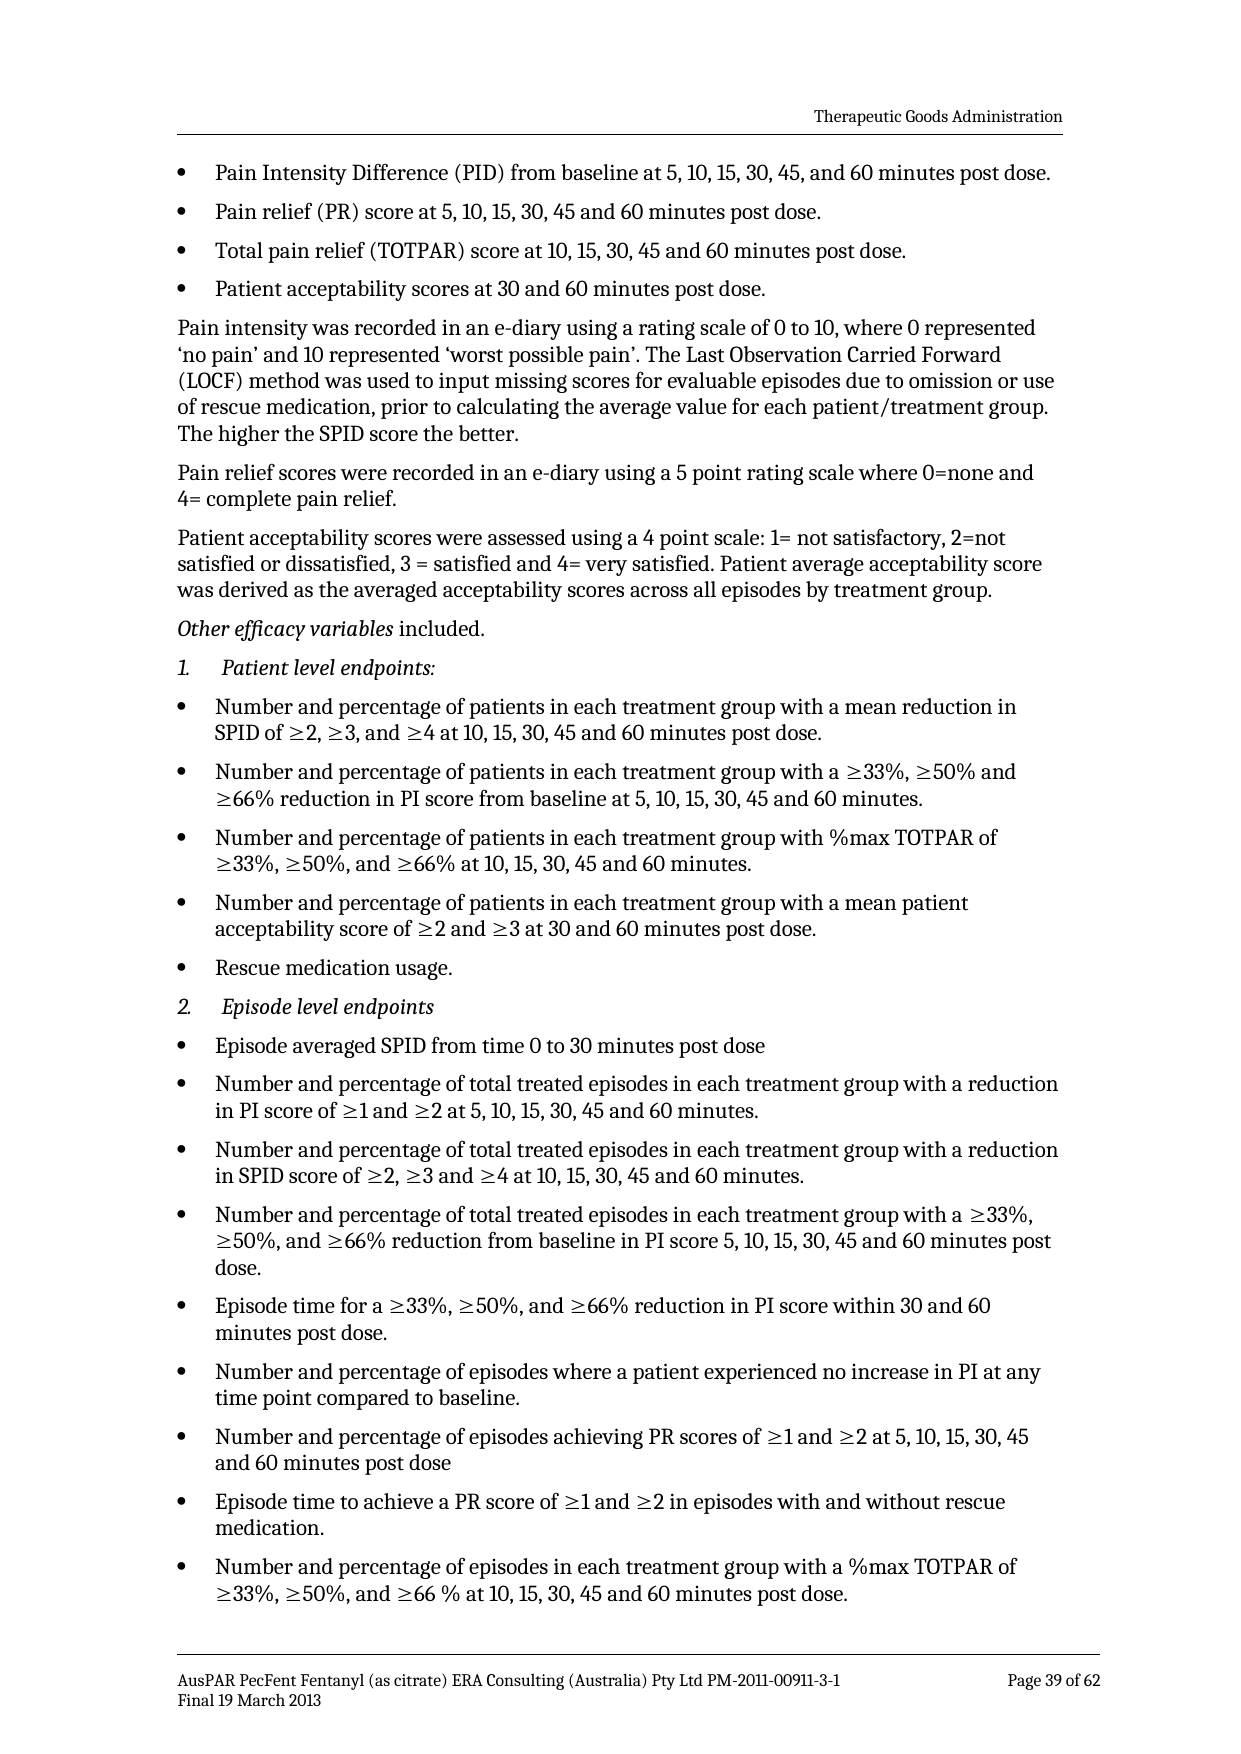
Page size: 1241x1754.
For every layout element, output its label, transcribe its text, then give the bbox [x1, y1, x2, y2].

list Episode time to achieve a PR score of 1 and 2 in episodes with and without rescue medication. [177, 1489, 1063, 1542]
list Rescue medication usage. [177, 955, 1063, 981]
list Episode time for a 33%, 50%, and 66% reduction in PI score within 30 and 60 minutes post dose. [177, 1293, 1063, 1346]
list Number and percentage of total treated episodes in each treatment group with a reduction in PI score of 1 and 2 at 5, 10, 15, 30, 45 and 60 minutes. [177, 1071, 1063, 1124]
list Number and percentage of episodes achieving PR scores of 1 and 2 at 5, 10, 15, 30, 45 and 60 minutes post dose [177, 1424, 1063, 1476]
list Pain relief (PR) score at 5, 10, 15, 30, 45 and 60 minutes post dose. [177, 198, 1063, 225]
list Total pain relief (TOTPAR) score at 10, 15, 30, 45 and 60 minutes post dose. [177, 237, 1063, 264]
text Episode level endpoints [177, 993, 1063, 1020]
list Number and percentage of episodes where a patient experienced no increase in PI at any time point compared to baseline. [177, 1358, 1063, 1411]
list Number and percentage of total treated episodes in each treatment group with a reduction in SPID score of 2, 3 and 4 at 10, 15, 30, 45 and 60 minutes. [177, 1136, 1063, 1189]
text Patient acceptability scores were assessed using a 4 point scale: 1= not satisfactory, 2=not satisfied or dissatisfied, 3 = satisfied and 4= very satisfied. Patient average acceptability score was derived as the averaged acceptability scores across all episodes by treatment group. [177, 524, 1063, 604]
list Number and percentage of patients in each treatment group with a mean reduction in SPID of 2, 3, and 4 at 10, 15, 30, 45 and 60 minutes post dose. [177, 694, 1063, 747]
list Number and percentage of episodes in each treatment group with a %max TOTPAR of 33%, 50%, and 66 % at 10, 15, 30, 45 and 60 minutes post dose. [177, 1554, 1063, 1607]
list Number and percentage of patients in each treatment group with a 33%, 50% and 66% reduction in PI score from baseline at 5, 10, 15, 30, 45 and 60 minutes. [177, 759, 1063, 812]
list Patient acceptability scores at 30 and 60 minutes post dose. [177, 276, 1063, 303]
text Pain intensity was recorded in an e-diary using a rating scale of 0 to 10, where 0 represented ‘no pain’ and 10 represented ‘worst possible pain’. The Last Observation Carried Forward (LOCF) method was used to input missing scores for evaluable episodes due to omission or use of rescue medication, prior to calculating the average value for each patient/treatment group. The higher the SPID score the better. [177, 315, 1063, 447]
list Episode averaged SPID from time 0 to 30 minutes post dose [177, 1032, 1063, 1059]
list Patient level endpoints: [177, 655, 1063, 681]
text Other efficacy variables included. [177, 616, 1063, 642]
list Pain Intensity Difference (PID) from baseline at 5, 10, 15, 30, 45, and 60 minutes post dose. [177, 160, 1063, 186]
text Pain relief scores were recorded in an e-diary using a 5 point rating scale where 0=none and 4= complete pain relief. [177, 459, 1063, 512]
list Number and percentage of total treated episodes in each treatment group with a 33%, 50%, and 66% reduction from baseline in PI score 5, 10, 15, 30, 45 and 60 minutes post dose. [177, 1202, 1063, 1281]
list Number and percentage of patients in each treatment group with %max TOTPAR of 33%, 50%, and 66% at 10, 15, 30, 45 and 60 minutes. [177, 824, 1063, 877]
list Number and percentage of patients in each treatment group with a mean patient acceptability score of 2 and 3 at 30 and 60 minutes post dose. [177, 889, 1063, 942]
